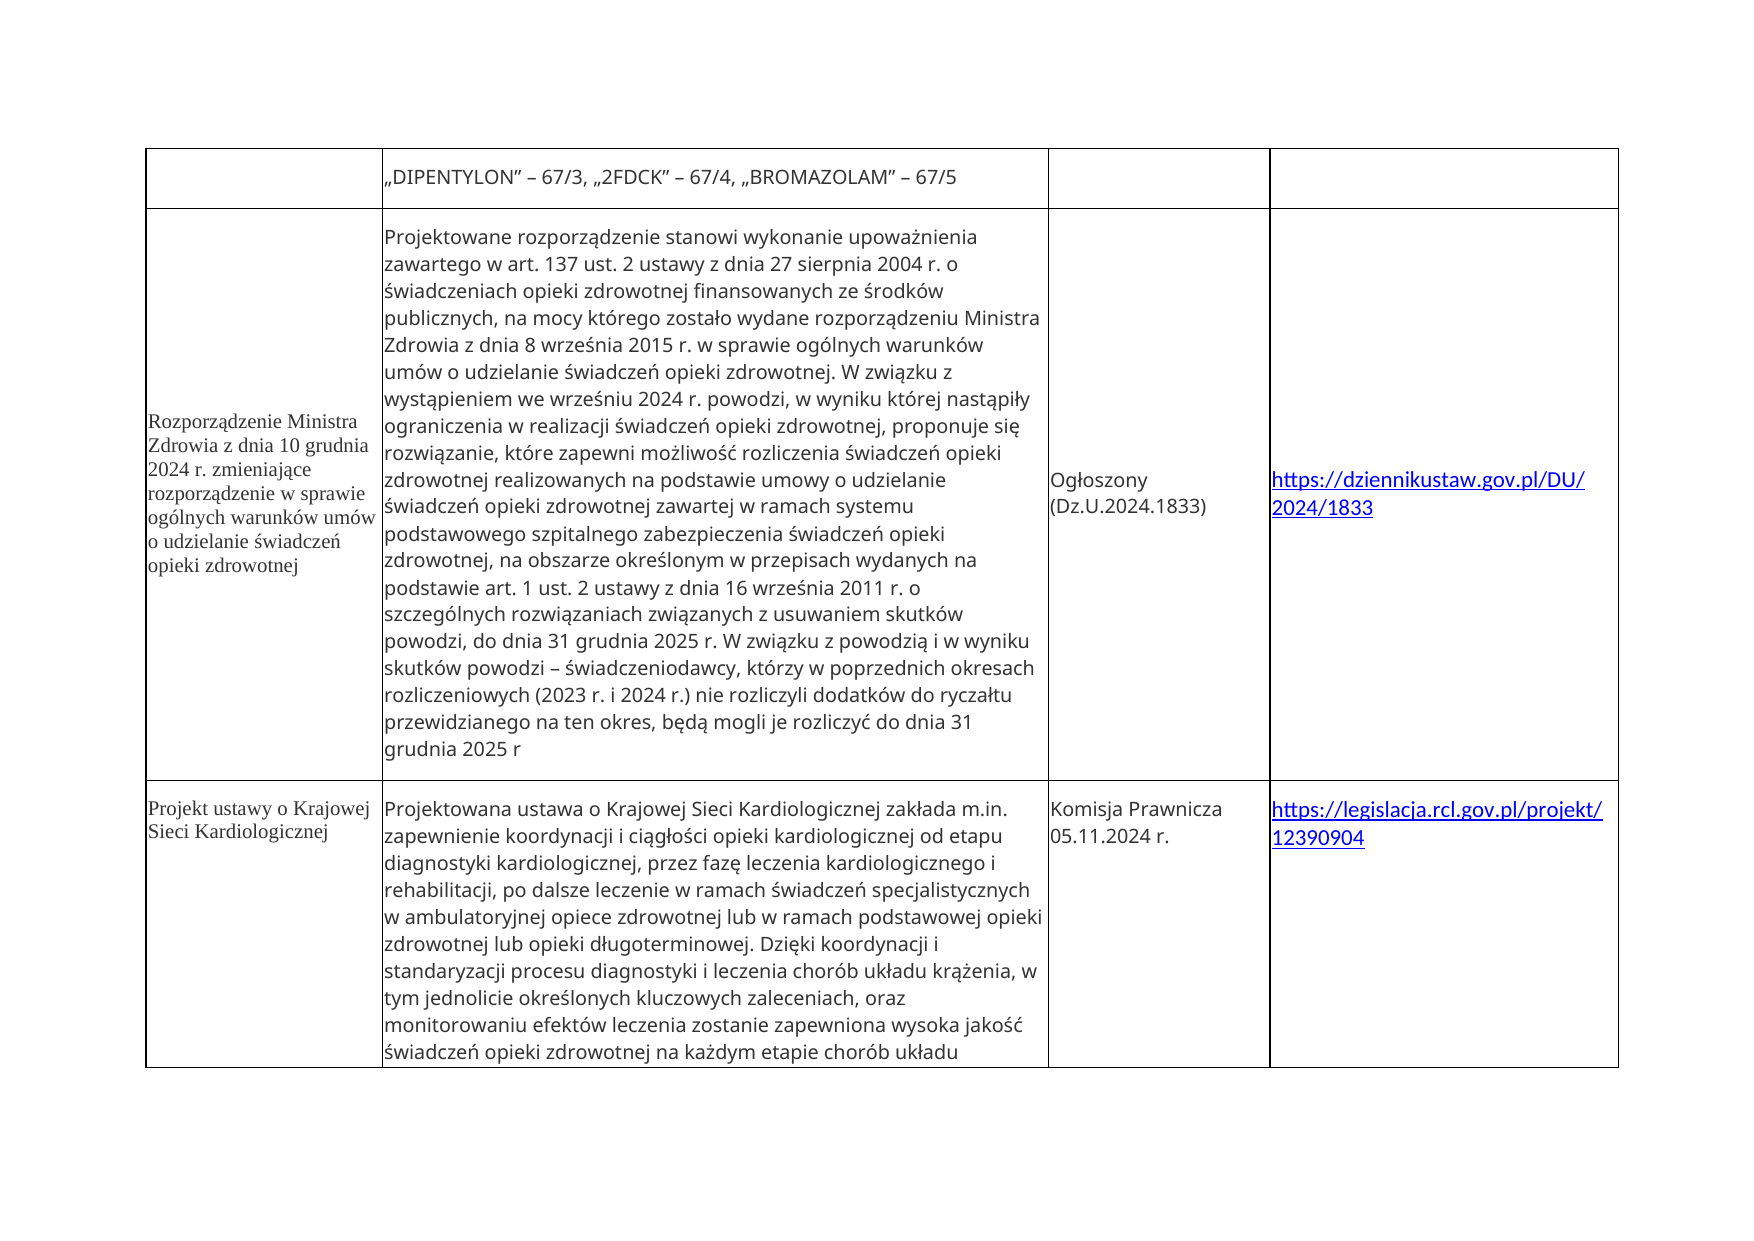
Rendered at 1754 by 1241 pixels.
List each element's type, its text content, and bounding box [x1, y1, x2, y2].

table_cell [1049, 149, 1269, 207]
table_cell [147, 781, 382, 1067]
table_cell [1271, 781, 1618, 1067]
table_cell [1049, 781, 1269, 1067]
table_cell Projektowane rozporządzenie stanowi wykonanie upoważnienia zawartego w art. 137 ust. 2 ustawy z dnia 27 sierpnia 2004 r. o świadczeniach opieki zdrowotnej finansowanych ze środków publicznych, na mocy którego zostało wydane rozporządzeniu Ministra Zdrowia z dnia 8 września 2015 r. w sprawie ogólnych warunków umów o udzielanie świadczeń opieki zdrowotnej. W związku z wystąpieniem we wrześniu 2024 r. powodzi, w wyniku której nastąpiły ograniczenia w realizacji świadczeń opieki zdrowotnej, proponuje się rozwiązanie, które zapewni możliwość rozliczenia świadczeń opieki zdrowotnej realizowanych na podstawie umowy o udzielanie świadczeń opieki zdrowotnej zawartej w ramach systemu podstawowego szpitalnego zabezpieczenia świadczeń opieki zdrowotnej, na obszarze określonym w przepisach wydanych na podstawie art. 1 ust. 2 ustawy z dnia 16 września 2011 r. o szczególnych rozwiązaniach związanych z usuwaniem skutków powodzi, do dnia 31 grudnia 2025 r. W związku z powodzią i w wyniku skutków powodzi – świadczeniodawcy, którzy w poprzednich okresach rozliczeniowych (2023 r. i 2024 r.) nie rozliczyli dodatków do ryczałtu przewidzianego na ten okres, będą mogli je rozliczyć do dnia 31 grudnia 2025 r [383, 209, 1048, 780]
table_cell Rozporządzenie Ministra Zdrowia z dnia 10 grudnia 2024 r. zmieniające rozporządzenie w sprawie ogólnych warunków umów o udzielanie świadczeń opieki zdrowotnej [147, 209, 382, 780]
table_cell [383, 781, 1048, 1067]
table_cell https://dziennikustaw.gov.pl/DU/2024/1833 [1271, 209, 1618, 780]
table_cell Ogłoszony (Dz.U.2024.1833) [1049, 209, 1269, 780]
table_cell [1271, 149, 1618, 207]
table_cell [147, 149, 382, 207]
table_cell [383, 149, 1048, 207]
